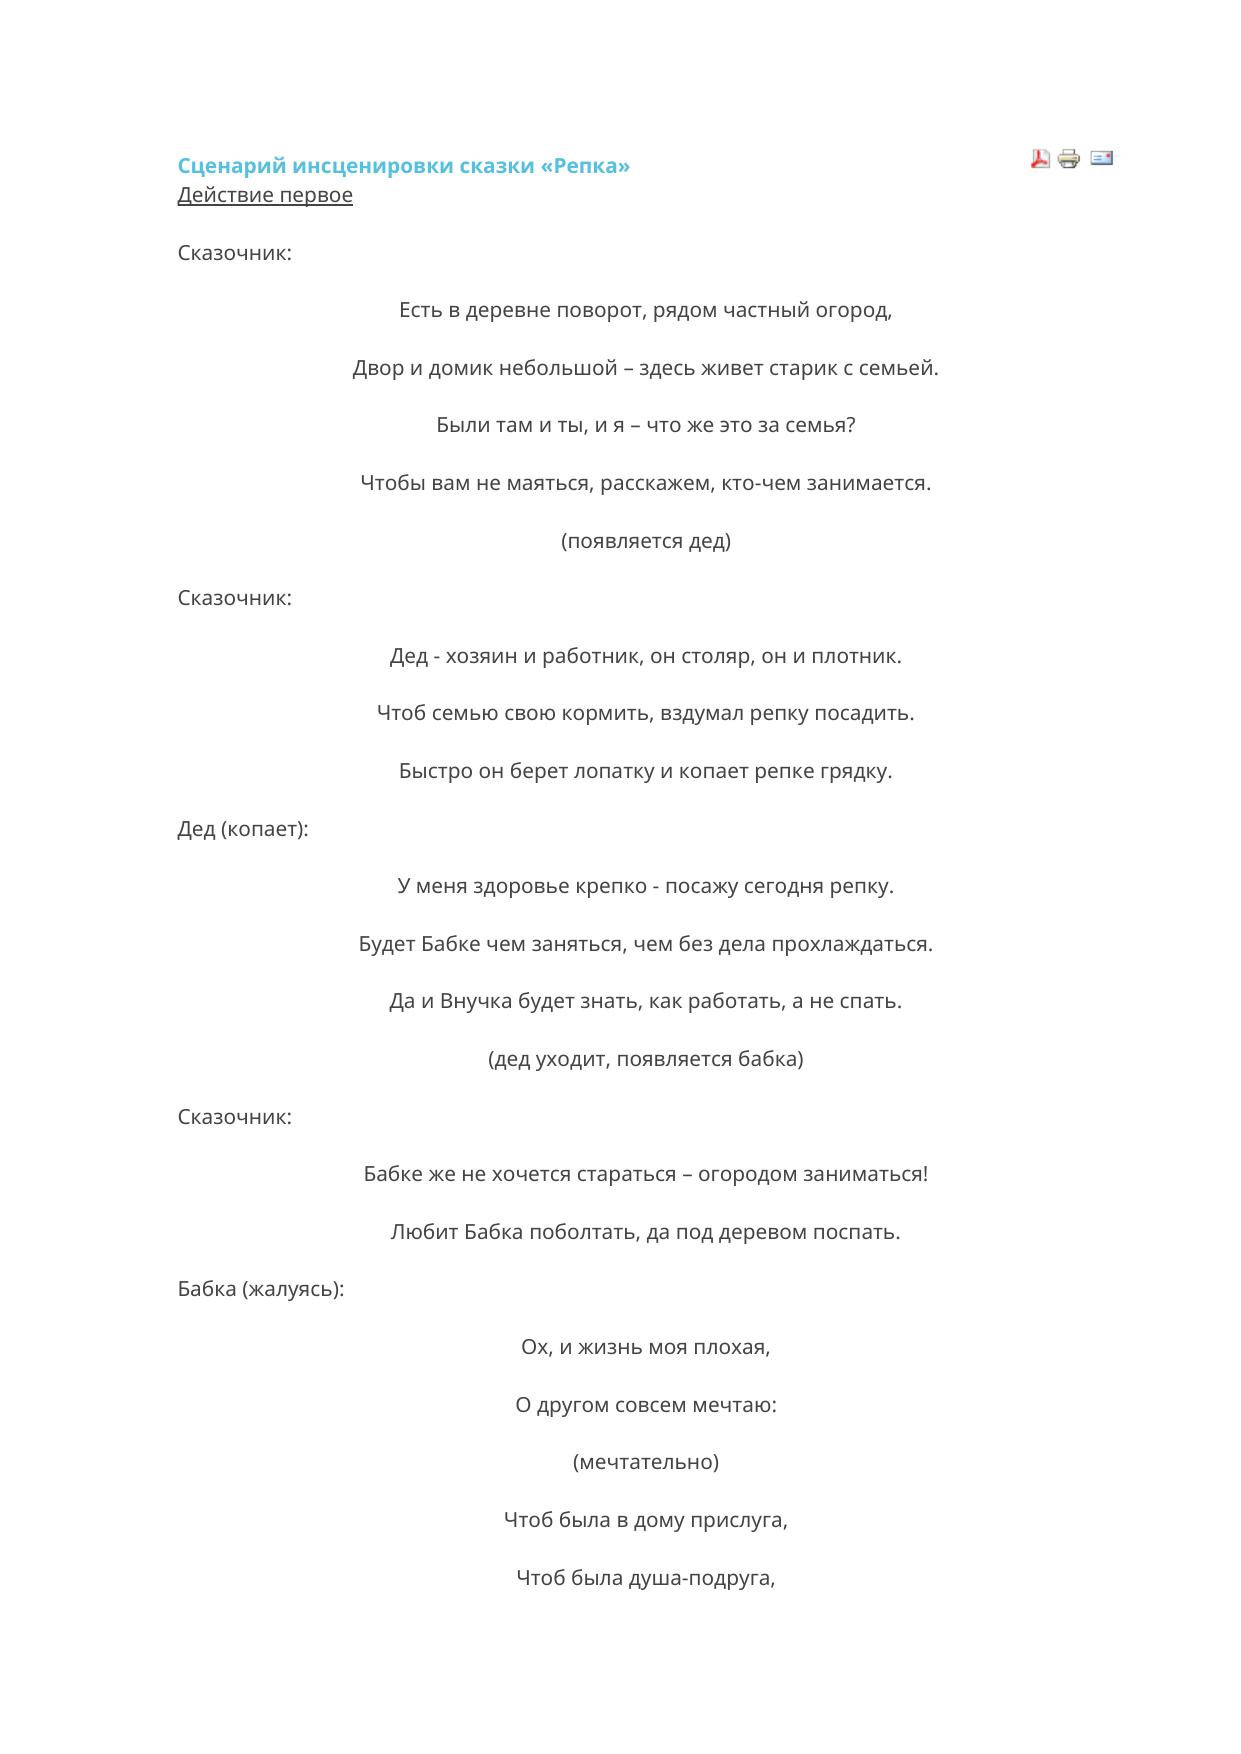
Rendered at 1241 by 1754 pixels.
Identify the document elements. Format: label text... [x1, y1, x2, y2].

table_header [177, 180, 1115, 1620]
table_header Сценарий инсценировки сказки «Репка» [177, 147, 1022, 180]
table_header [1082, 147, 1115, 180]
picture [1089, 146, 1115, 172]
table_header [1023, 147, 1054, 180]
table_header [1054, 147, 1082, 180]
picture [1057, 146, 1082, 172]
picture [1028, 146, 1054, 172]
